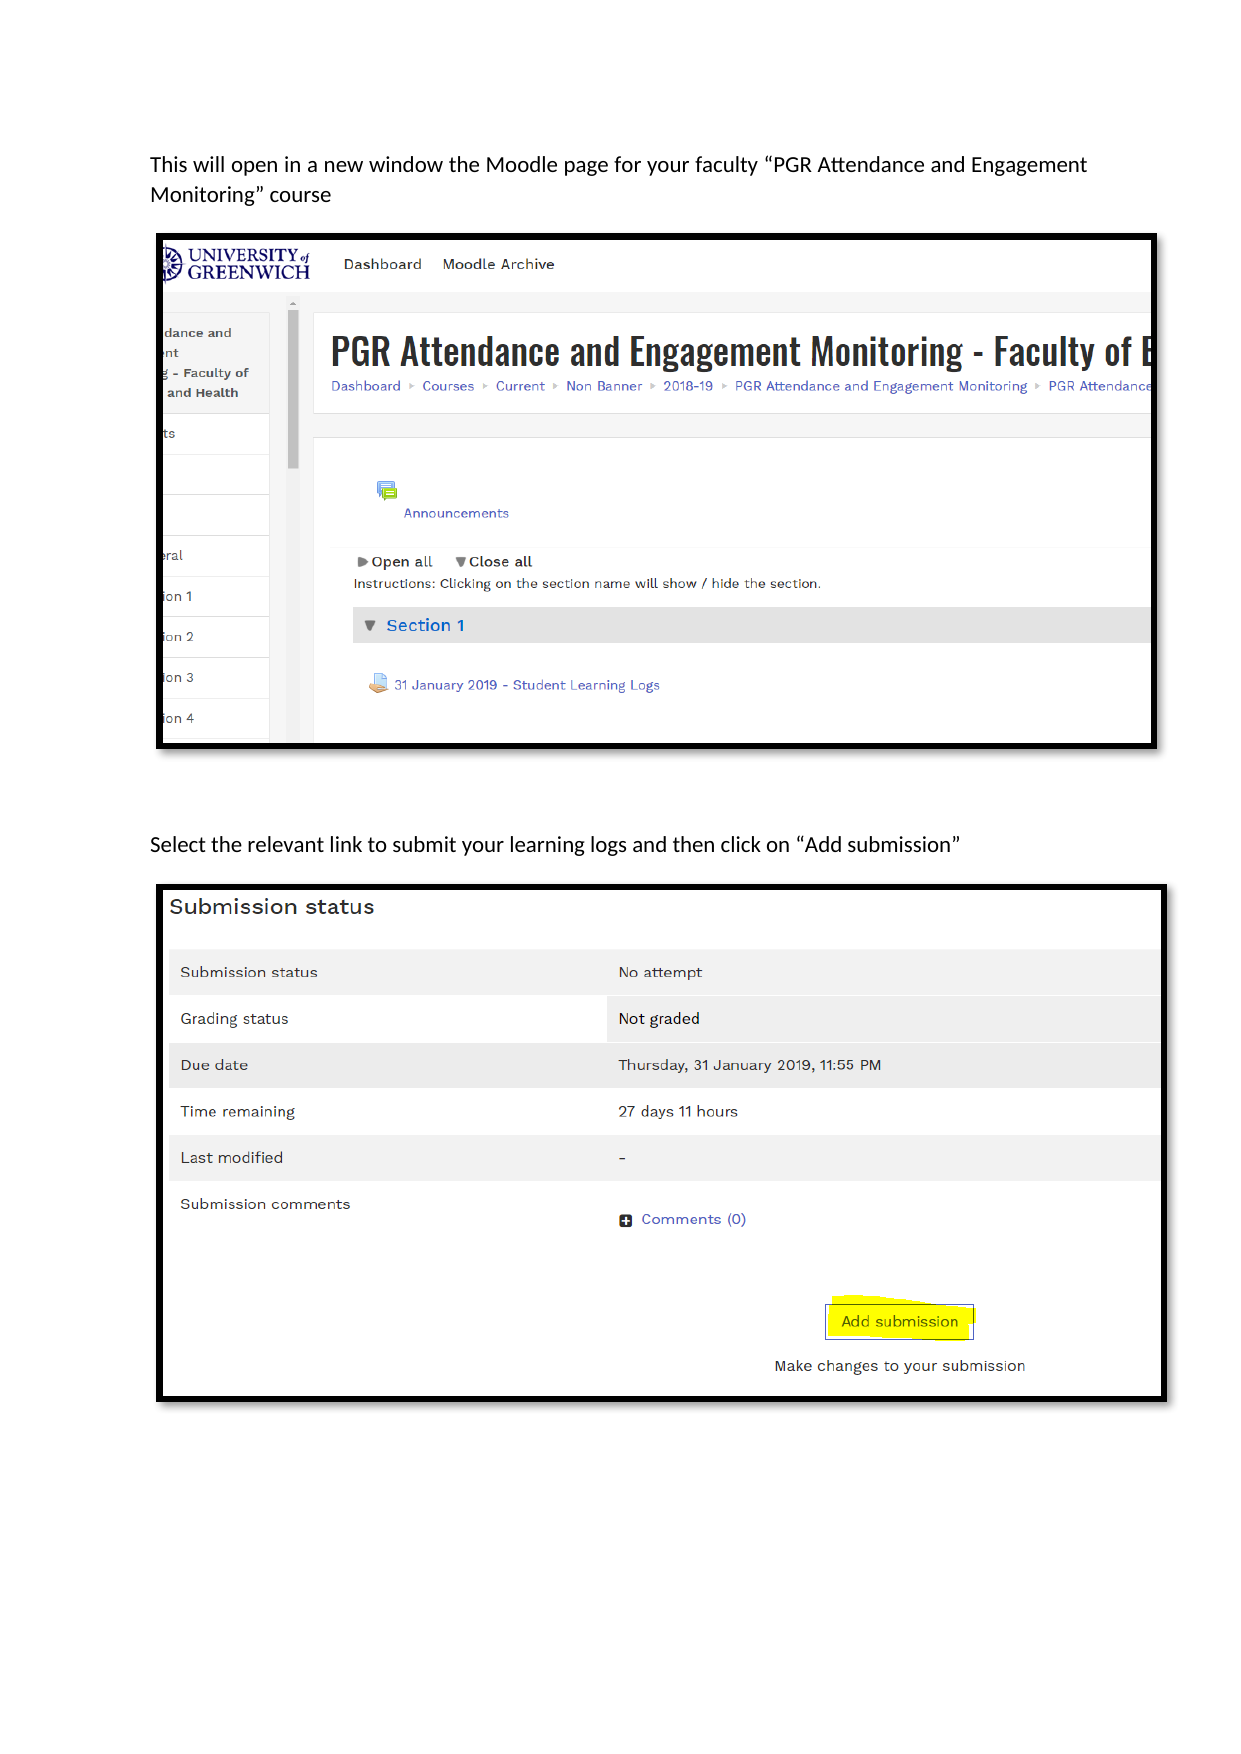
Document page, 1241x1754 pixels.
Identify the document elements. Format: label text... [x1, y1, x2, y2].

picture [163, 890, 1161, 1396]
text Select the relevant link to submit your learning logs and then click on “Add submission” [150, 830, 1090, 858]
text This will open in a new window the Moodle page for your faculty “PGR Attendance and Engagement Monitoring” course [150, 150, 1090, 208]
picture [163, 240, 1151, 743]
